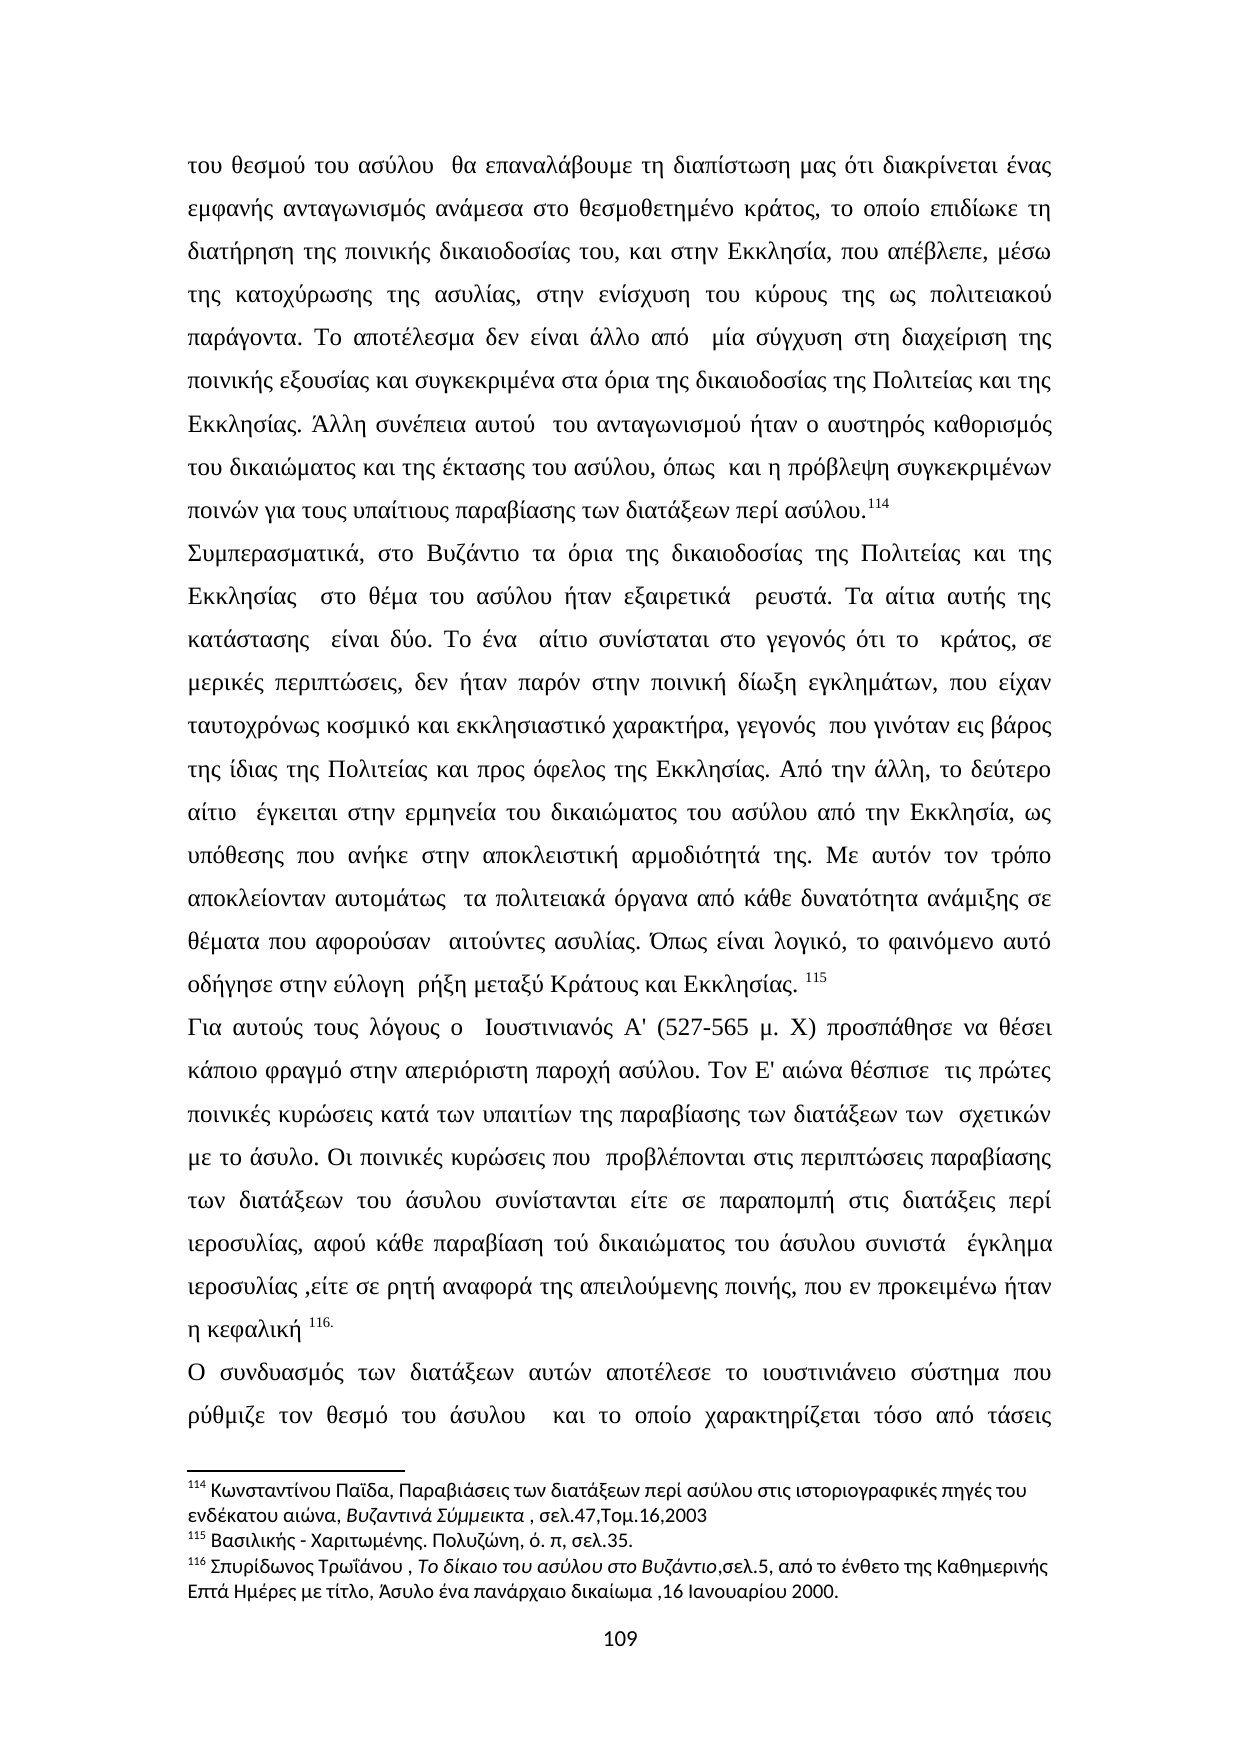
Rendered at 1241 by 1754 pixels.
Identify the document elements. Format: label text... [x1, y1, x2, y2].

text Για αυτούς τους λόγους ο Ιουστινιανός Α' (527-565 μ. Χ) προσπάθησε να θέσει κάποιο φραγμό στην απεριόριστη παροχή ασύλου. Τον Ε' αιώνα θέσπισε τις πρώτες ποινικές κυρώσεις κατά των υπαιτίων της παραβίασης των διατάξεων των σχετικών με το άσυλο. Οι ποινικές κυρώσεις που προβλέπονται στις περιπτώσεις παραβίασης των διατάξεων του άσυλου συνίστανται είτε σε παραπομπή στις διατάξεις περί ιεροσυλίας, αφού κάθε παραβίαση τού δικαιώματος του άσυλου συνιστά έγκλημα ιεροσυλίας ,είτε σε ρητή αναφορά της απειλούμενης ποινής, που εν προκειμένω ήταν η κεφαλική . [187, 1012, 1053, 1343]
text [187, 150, 1053, 524]
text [187, 1357, 1053, 1429]
text Συμπερασματικά, στο Βυζάντιο τα όρια της δικαιοδοσίας της Πολιτείας και της Εκκλησίας στο θέμα του ασύλου ήταν εξαιρετικά ρευστά. Τα αίτια αυτής της κατάστασης είναι δύο. Το ένα αίτιο συνίσταται στο γεγονός ότι το κράτος, σε μερικές περιπτώσεις, δεν ήταν παρόν στην ποινική δίωξη εγκλημάτων, που είχαν ταυτοχρόνως κοσμικό και εκκλησιαστικό χαρακτήρα, γεγονός που γινόταν εις βάρος της ίδιας της Πολιτείας και προς όφελος της Εκκλησίας. Από την άλλη, το δεύτερο αίτιο έγκειται στην ερμηνεία του δικαιώματος του ασύλου από την Εκκλησία, ως υπόθεσης που ανήκε στην αποκλειστική αρμοδιότητά της. Με αυτόν τον τρόπο αποκλείονταν αυτομάτως τα πολιτειακά όργανα από κάθε δυνατότητα ανάμιξης σε θέματα που αφορούσαν αιτούντες ασυλίας. Όπως είναι λογικό, το φαινόμενο αυτό οδήγησε στην εύλογη ρήξη μεταξύ Κράτους και Εκκλησίας. [187, 538, 1053, 998]
